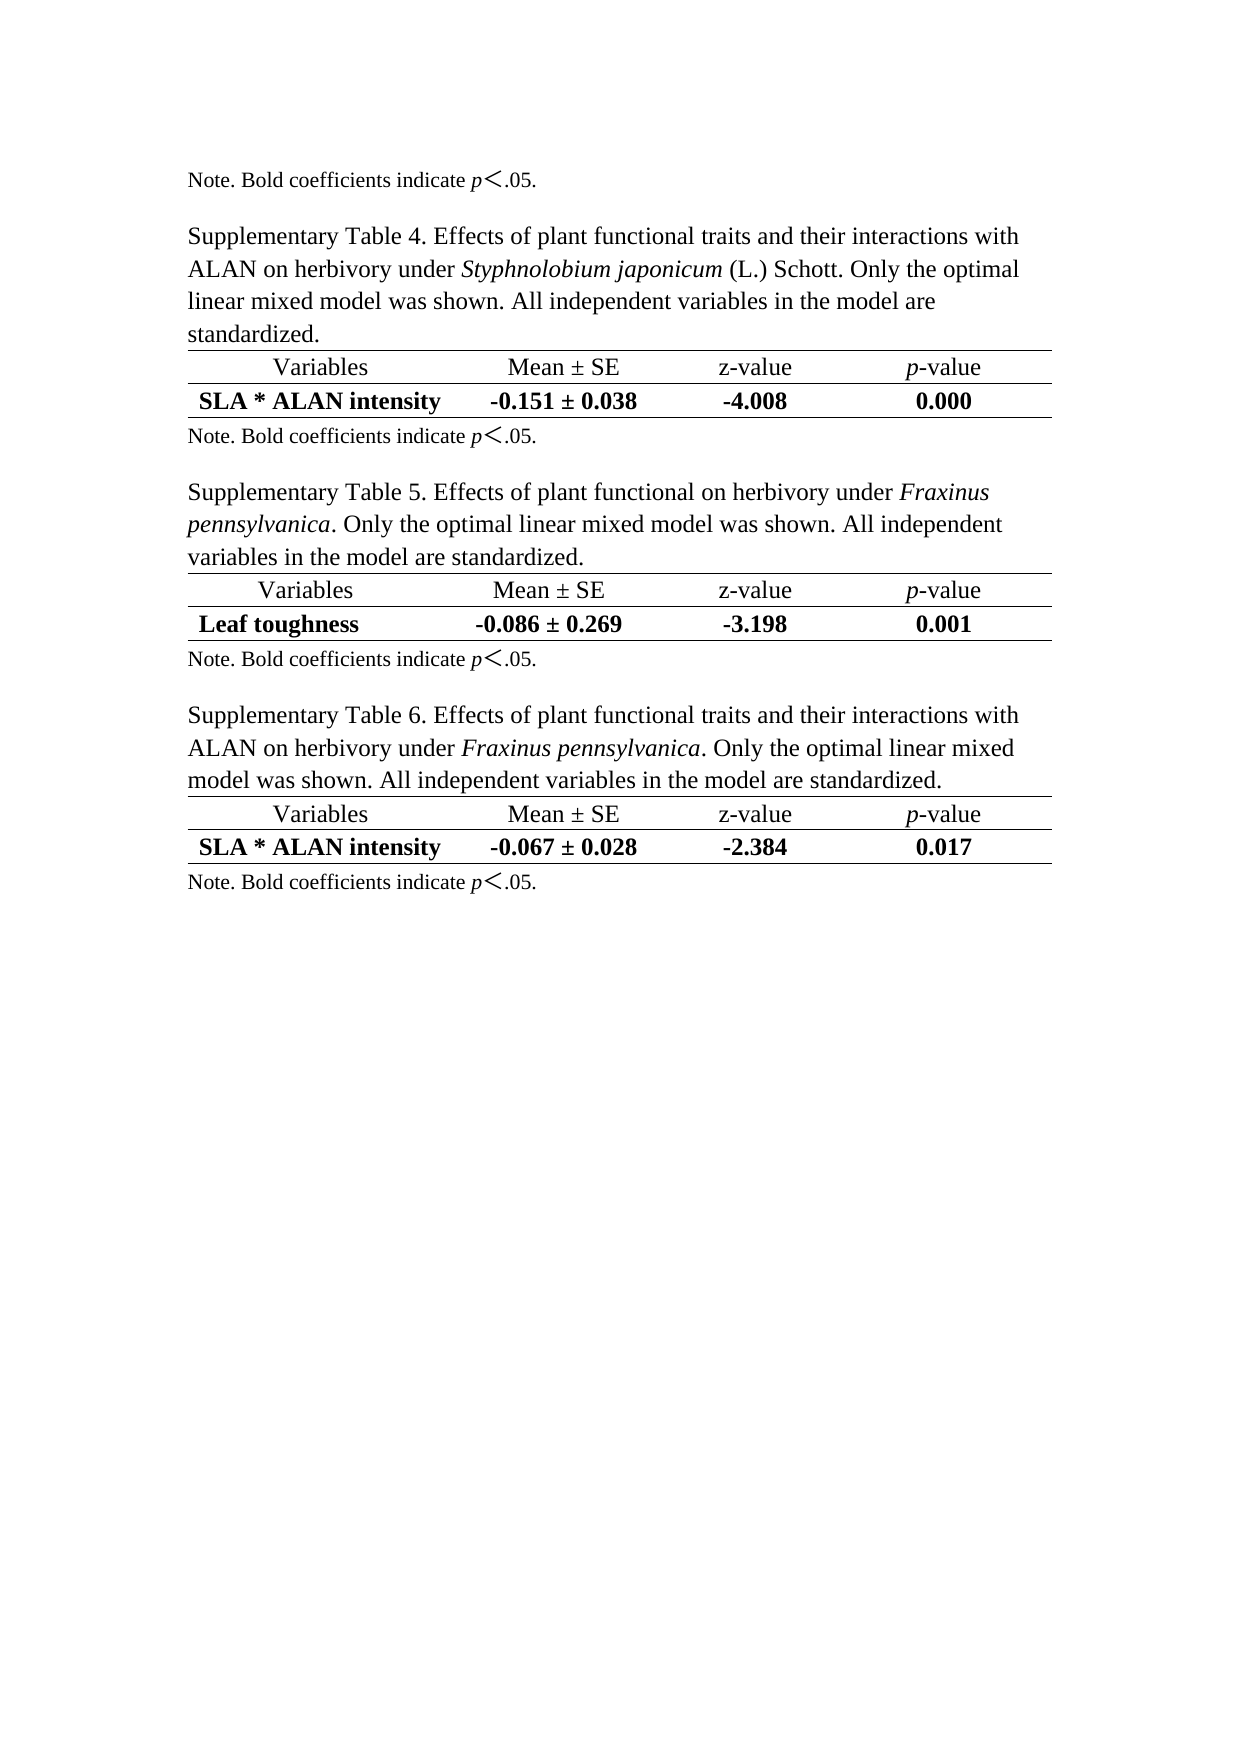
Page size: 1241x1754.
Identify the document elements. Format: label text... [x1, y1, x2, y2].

table_header Mean ± SE [453, 351, 674, 383]
table_cell SLA * ALAN intensity [188, 384, 453, 417]
table_header z-value [674, 797, 836, 829]
text Note. Bold coefficients indicate p＜.05. [187, 418, 1053, 450]
text Note. Bold coefficients indicate p＜.05. [187, 162, 1053, 194]
table_cell 0.000 [836, 384, 1052, 417]
table_header p-value [836, 574, 1052, 606]
text Note. Bold coefficients indicate p＜.05. [187, 641, 1053, 673]
table_header Variables [188, 797, 453, 829]
table_header Mean ± SE [423, 574, 674, 606]
table_cell -0.067 ± 0.028 [453, 830, 674, 863]
table_header p-value [836, 797, 1052, 829]
table_cell -4.008 [674, 384, 836, 417]
table_cell -3.198 [674, 607, 836, 640]
text Supplementary Table 4. Effects of plant functional traits and their interactions with ALAN on herbivory under Styphnolobium japonicum (L.) Schott. Only the optimal linear mixed model was shown. All independent variables in the model are standardized. [187, 219, 1053, 349]
text Supplementary Table 5. Effects of plant functional on herbivory under Fraxinus pennsylvanica. Only the optimal linear mixed model was shown. All independent variables in the model are standardized. [187, 475, 1053, 573]
text Supplementary Table 6. Effects of plant functional traits and their interactions with ALAN on herbivory under Fraxinus pennsylvanica. Only the optimal linear mixed model was shown. All independent variables in the model are standardized. [187, 698, 1053, 796]
table_header Variables [188, 574, 423, 606]
table_header z-value [674, 574, 836, 606]
table_cell -0.086 ± 0.269 [423, 607, 674, 640]
table_cell 0.001 [836, 607, 1052, 640]
table_header Mean ± SE [453, 797, 674, 829]
table_cell SLA * ALAN intensity [188, 830, 453, 863]
table_header p-value [836, 351, 1052, 383]
table_cell -2.384 [674, 830, 836, 863]
table_header Variables [188, 351, 453, 383]
table_cell 0.017 [836, 830, 1052, 863]
text Note. Bold coefficients indicate p＜.05. [187, 864, 1053, 896]
table_cell -0.151 ± 0.038 [453, 384, 674, 417]
table_header z-value [674, 351, 836, 383]
table_cell Leaf toughness [188, 607, 423, 640]
